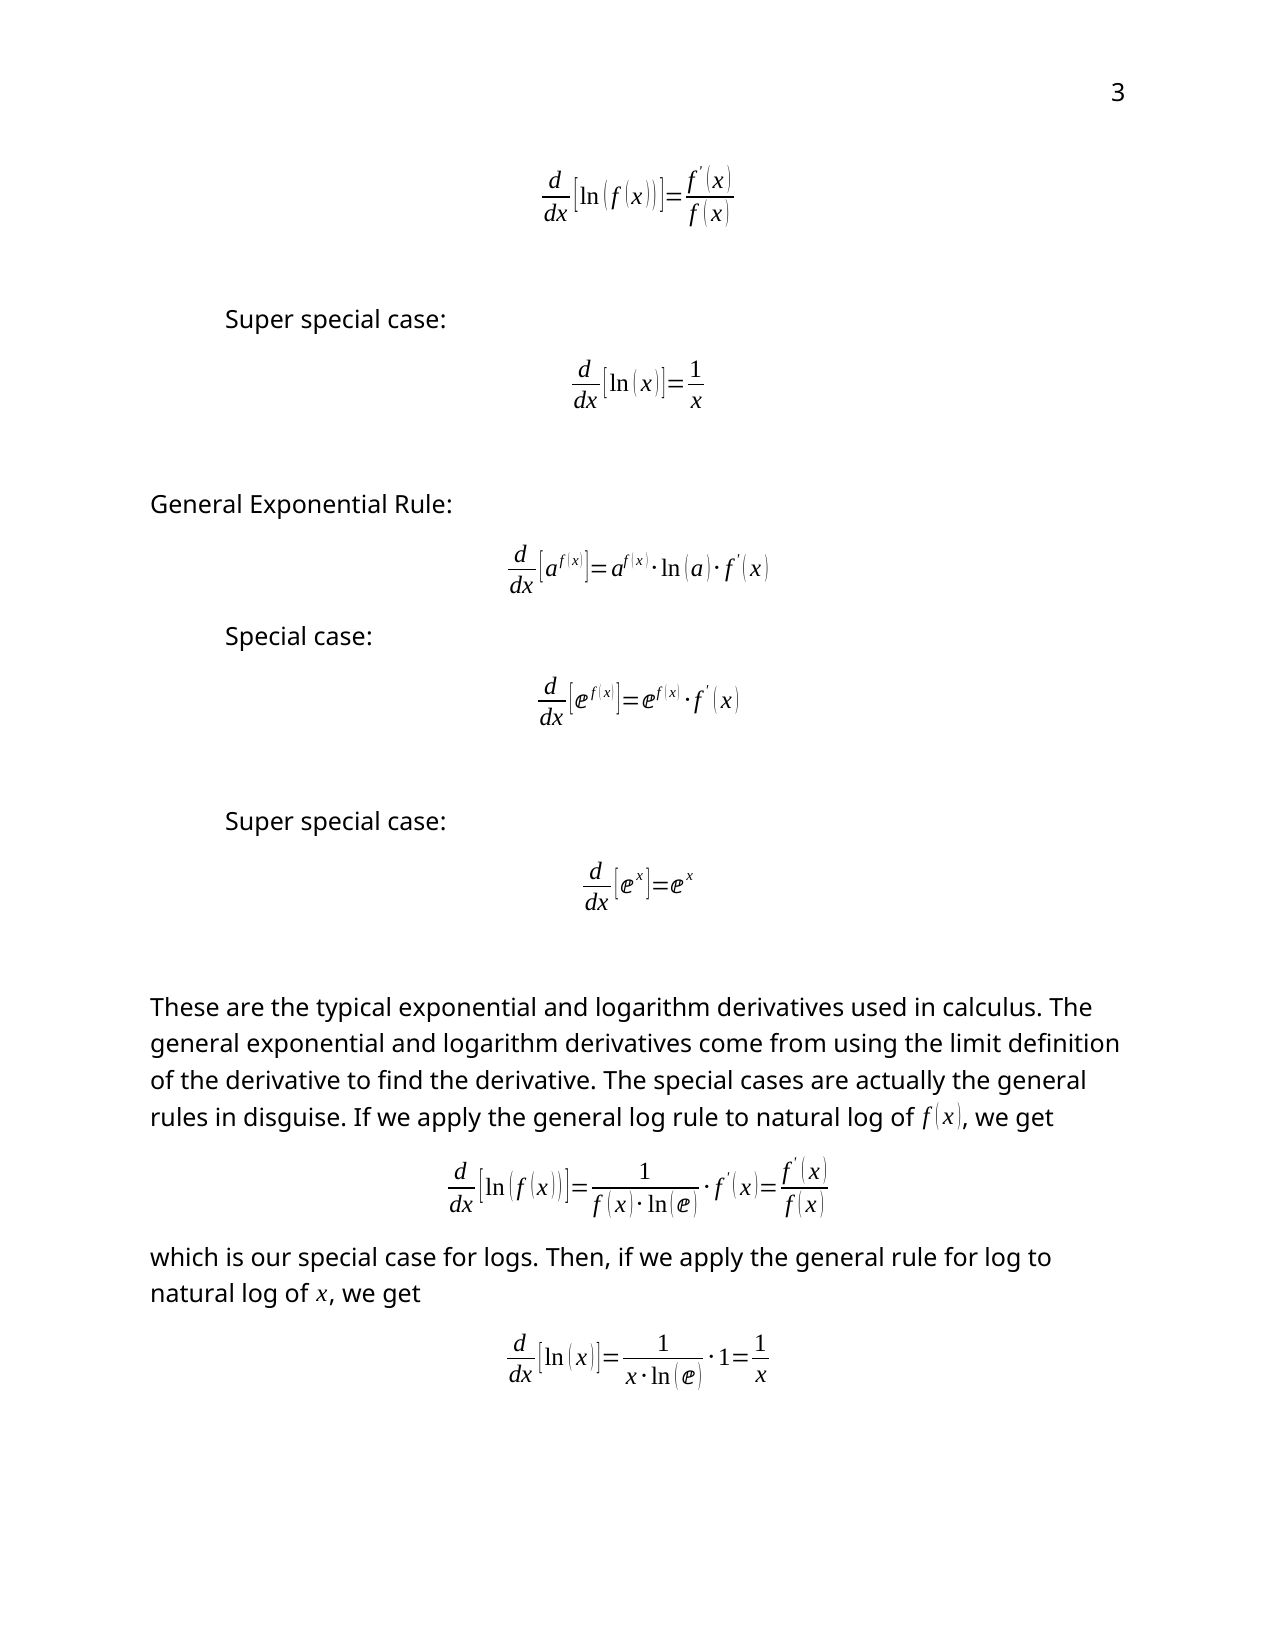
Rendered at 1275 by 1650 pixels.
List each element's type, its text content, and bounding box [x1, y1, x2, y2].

text Super special case: [150, 804, 1125, 838]
text Special case: [150, 619, 1125, 653]
text These are the typical exponential and logarithm derivatives used in calculus. The general exponential and logarithm derivatives come from using the limit definition of the derivative to find the derivative. The special cases are actually the general rules in disguise. If we apply the general log rule to natural log of , we get [150, 989, 1125, 1134]
text Super special case: [150, 302, 1125, 336]
text General Exponential Rule: [150, 487, 1125, 521]
text which is our special case for logs. Then, if we apply the general rule for log to natural log of , we get [150, 1239, 1125, 1310]
